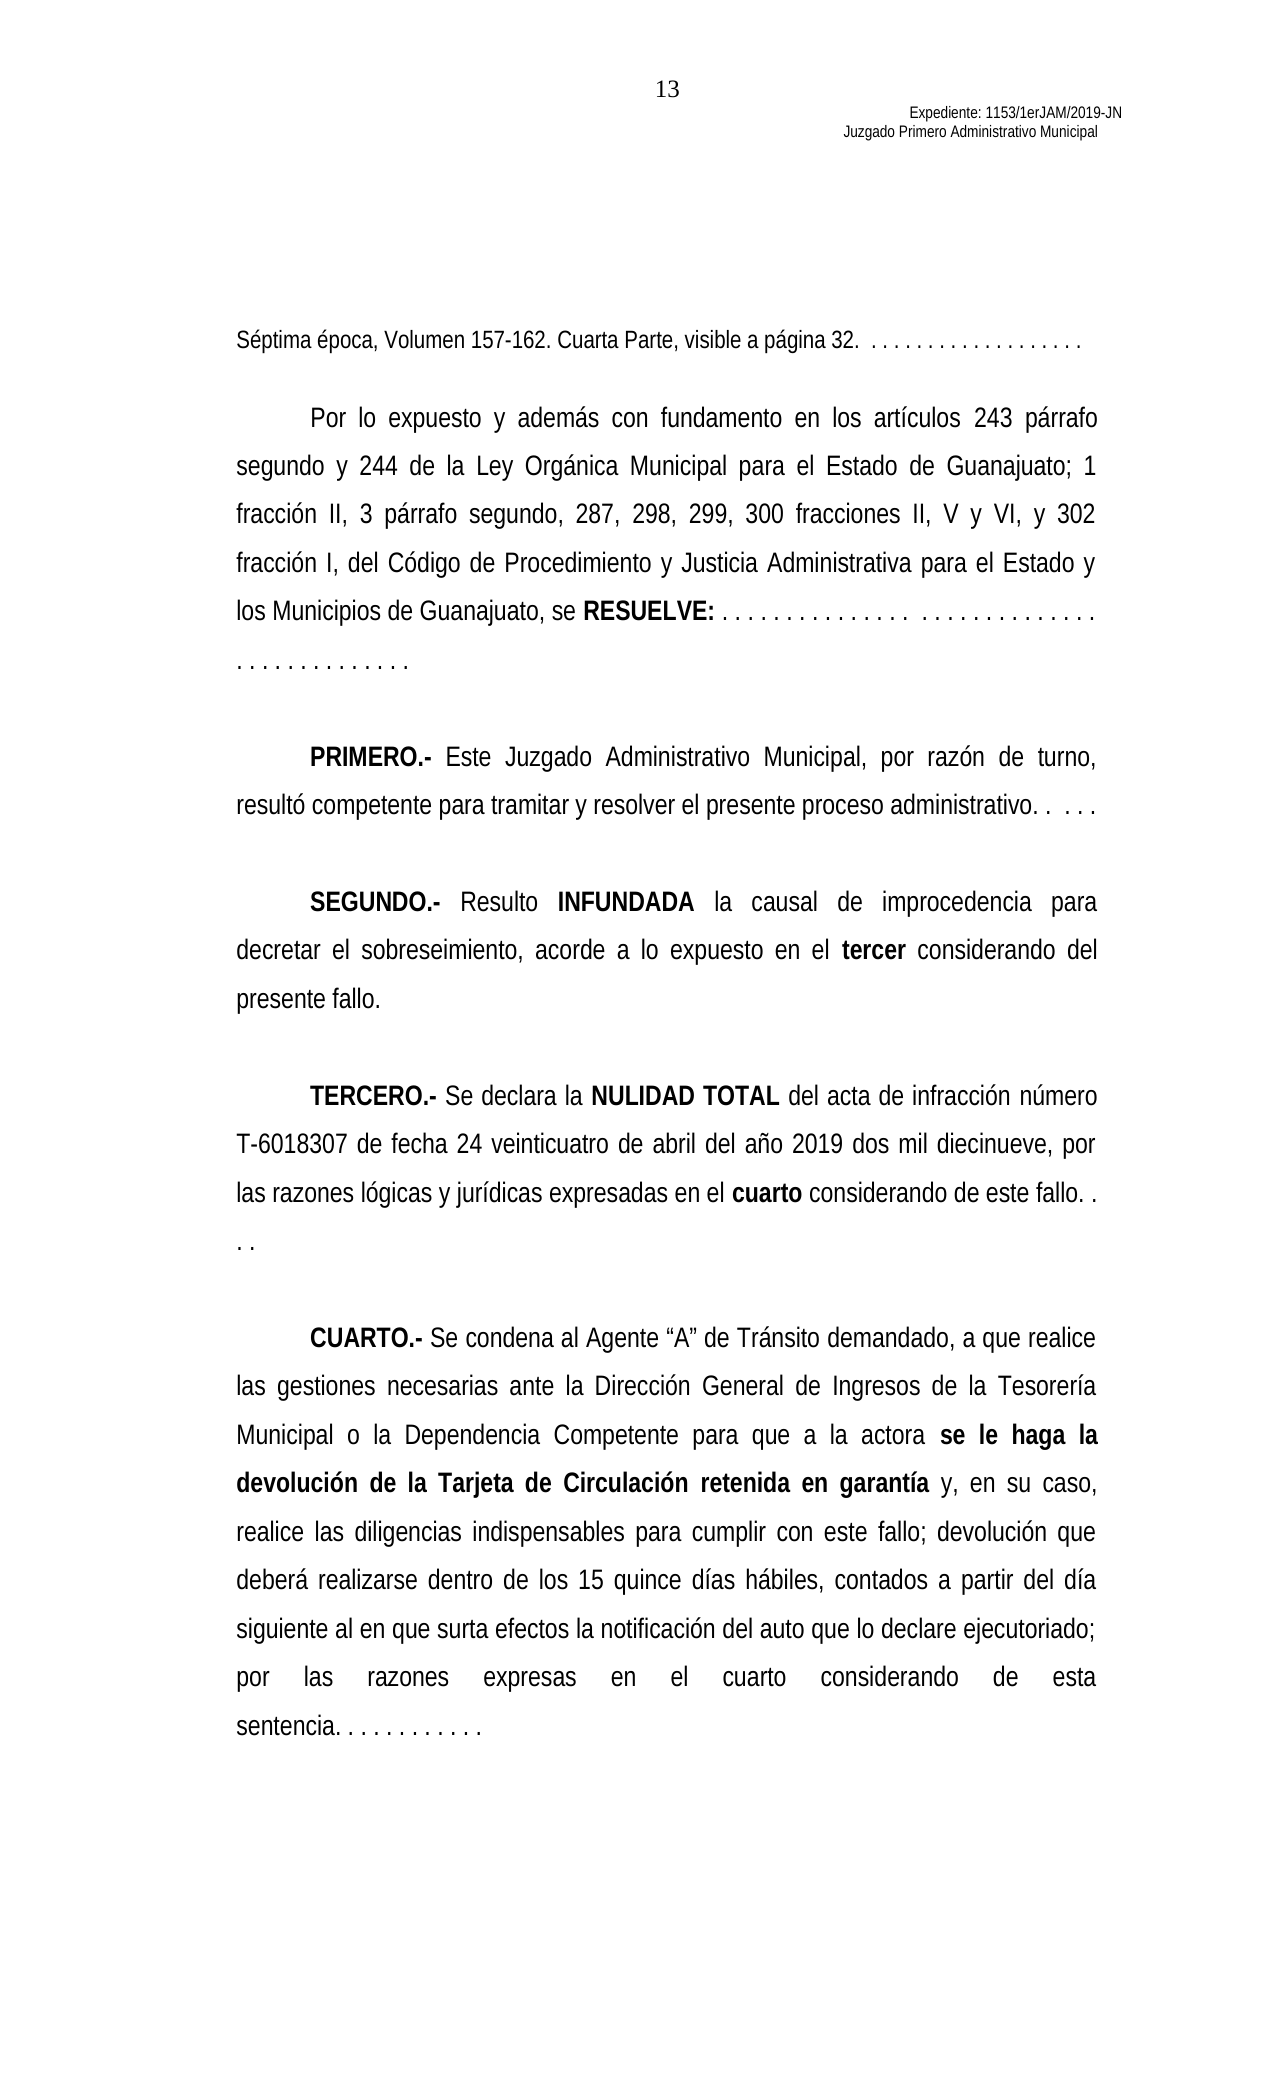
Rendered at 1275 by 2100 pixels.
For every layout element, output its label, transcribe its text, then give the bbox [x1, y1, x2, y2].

text TERCERO.- Se declara la NULIDAD TOTAL del acta de infracción número T-6018307 de fecha 24 veinticuatro de abril del año 2019 dos mil diecinueve, por las razones lógicas y jurídicas expresadas en el cuarto considerando de este fallo. . . . [236, 1079, 1098, 1256]
text Por lo expuesto y además con fundamento en los artículos 243 párrafo segundo y 244 de la Ley Orgánica Municipal para el Estado de Guanajuato; 1 fracción II, 3 párrafo segundo, 287, 298, 299, 300 fracciones II, V y VI, y 302 fracción I, del Código de Procedimiento y Justicia Administrativa para el Estado y los Municipios de Guanajuato, se RESUELVE: . . . . . . . . . . . . . . . . . . . . . . . . . . . . . . . . . . . . . . . . . . . [236, 401, 1098, 675]
text SEGUNDO.- Resulto INFUNDADA la causal de improcedencia para decretar el sobreseimiento, acorde a lo expuesto en el tercer considerando del presente fallo. [236, 885, 1098, 1014]
text PRIMERO.- Este Juzgado Administrativo Municipal, por razón de turno, resultó competente para tramitar y resolver el presente proceso administrativo. . . . . [236, 740, 1098, 821]
text CUARTO.- Se condena al Agente “A” de Tránsito demandado, a que realice las gestiones necesarias ante la Dirección General de Ingresos de la Tesorería Municipal o la Dependencia Competente para que a la actora se le haga la devolución de la Tarjeta de Circulación retenida en garantía y, en su caso, realice las diligencias indispensables para cumplir con este fallo; devolución que deberá realizarse dentro de los 15 quince días hábiles, contados a partir del día siguiente al en que surta efectos la notificación del auto que lo declare ejecutoriado; por las razones expresas en el cuarto considerando de esta sentencia. . . . . . . . . . . . [236, 1321, 1098, 1741]
text Séptima época, Volumen 157-162. Cuarta Parte, visible a página 32. . . . . . . . . . . . . . . . . . . . [236, 325, 1098, 353]
